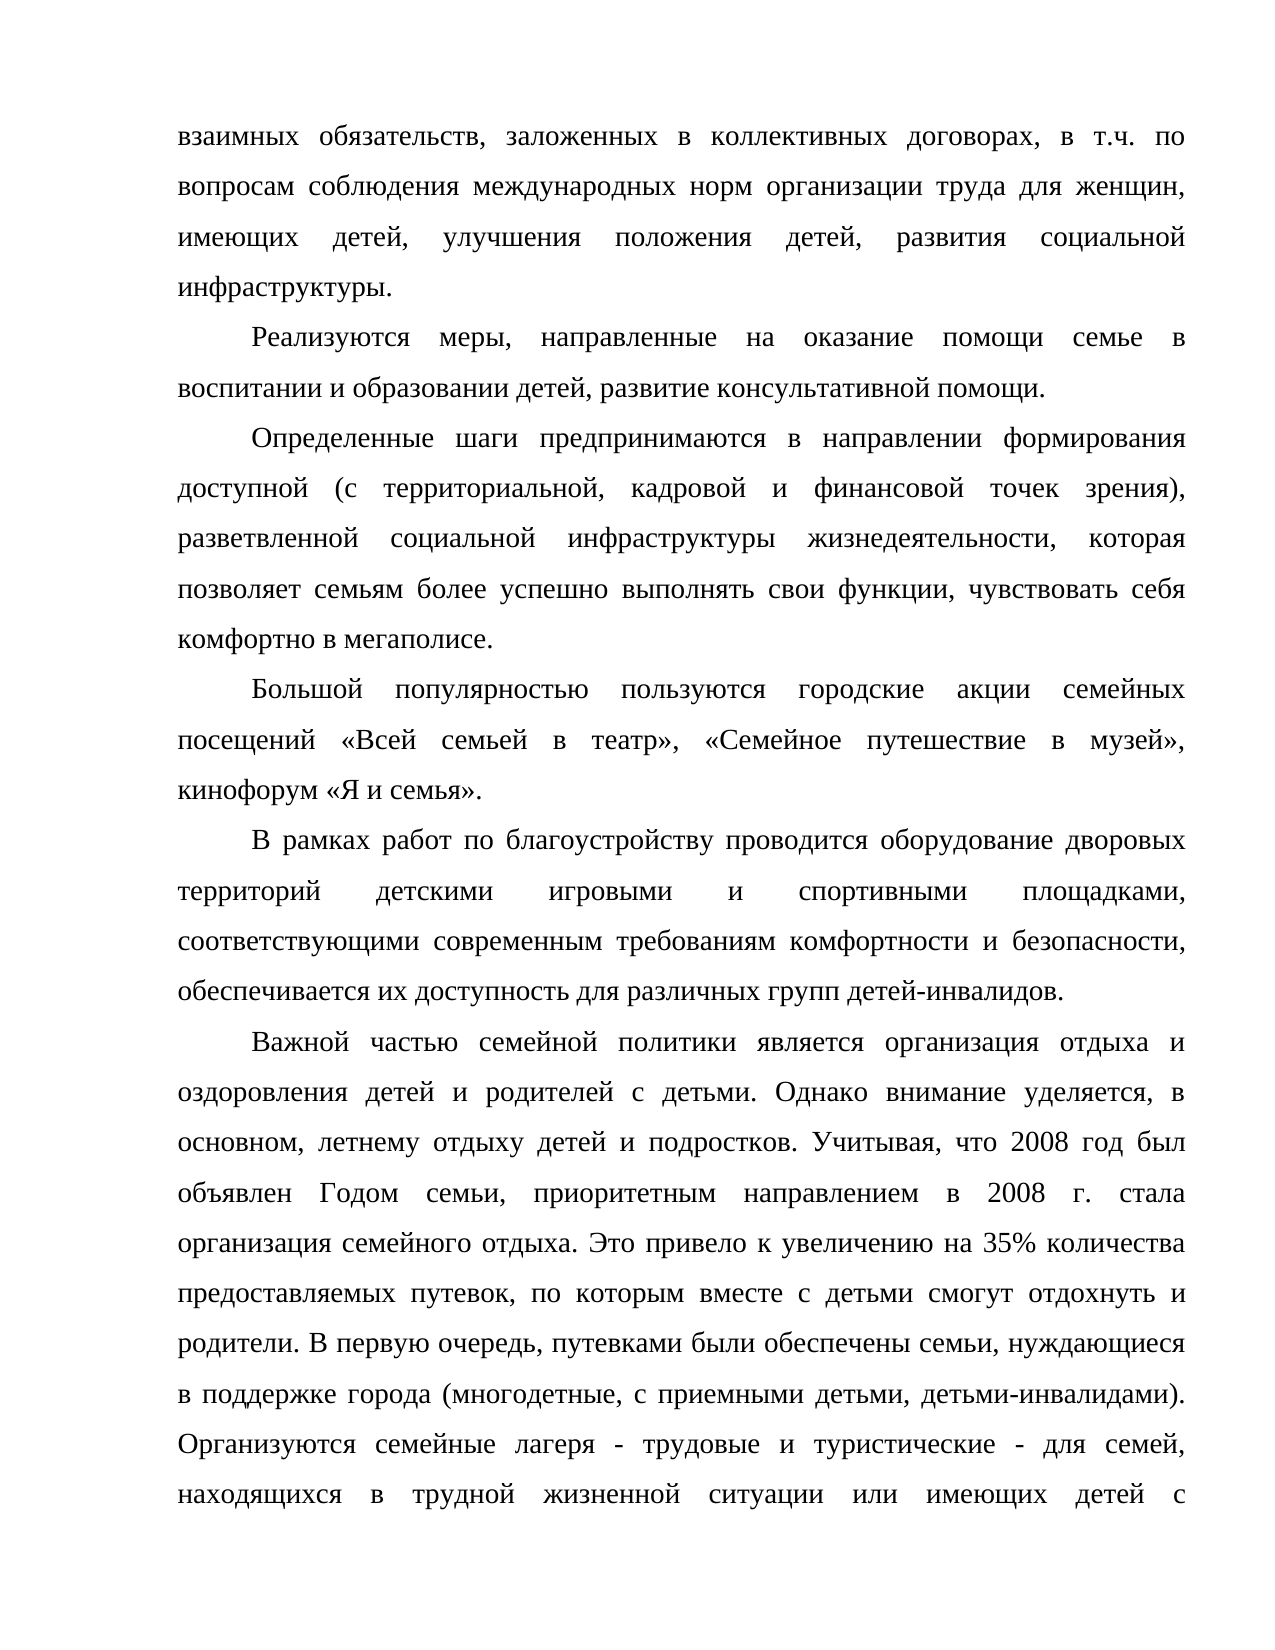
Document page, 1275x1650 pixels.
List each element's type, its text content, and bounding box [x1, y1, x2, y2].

text Большой популярностью пользуются городские акции семейных посещений «Всей семьей в театр», «Семейное путешествие в музей», кинофорум «Я и семья». [177, 672, 1186, 806]
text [177, 1024, 1186, 1510]
text Реализуются меры, направленные на оказание помощи семье в воспитании и образовании детей, развитие консультативной помощи. [177, 319, 1186, 403]
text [177, 118, 1186, 303]
text Определенные шаги предпринимаются в направлении формирования доступной (с территориальной, кадровой и финансовой точек зрения), разветвленной социальной инфраструктуры жизнедеятельности, которая позволяет семьям более успешно выполнять свои функции, чувствовать себя комфортно в мегаполисе. [177, 420, 1186, 655]
text В рамках работ по благоустройству проводится оборудование дворовых территорий детскими игровыми и спортивными площадками, соответствующими современным требованиям комфортности и безопасности, обеспечивается их доступность для различных групп детей-инвалидов. [177, 822, 1186, 1007]
